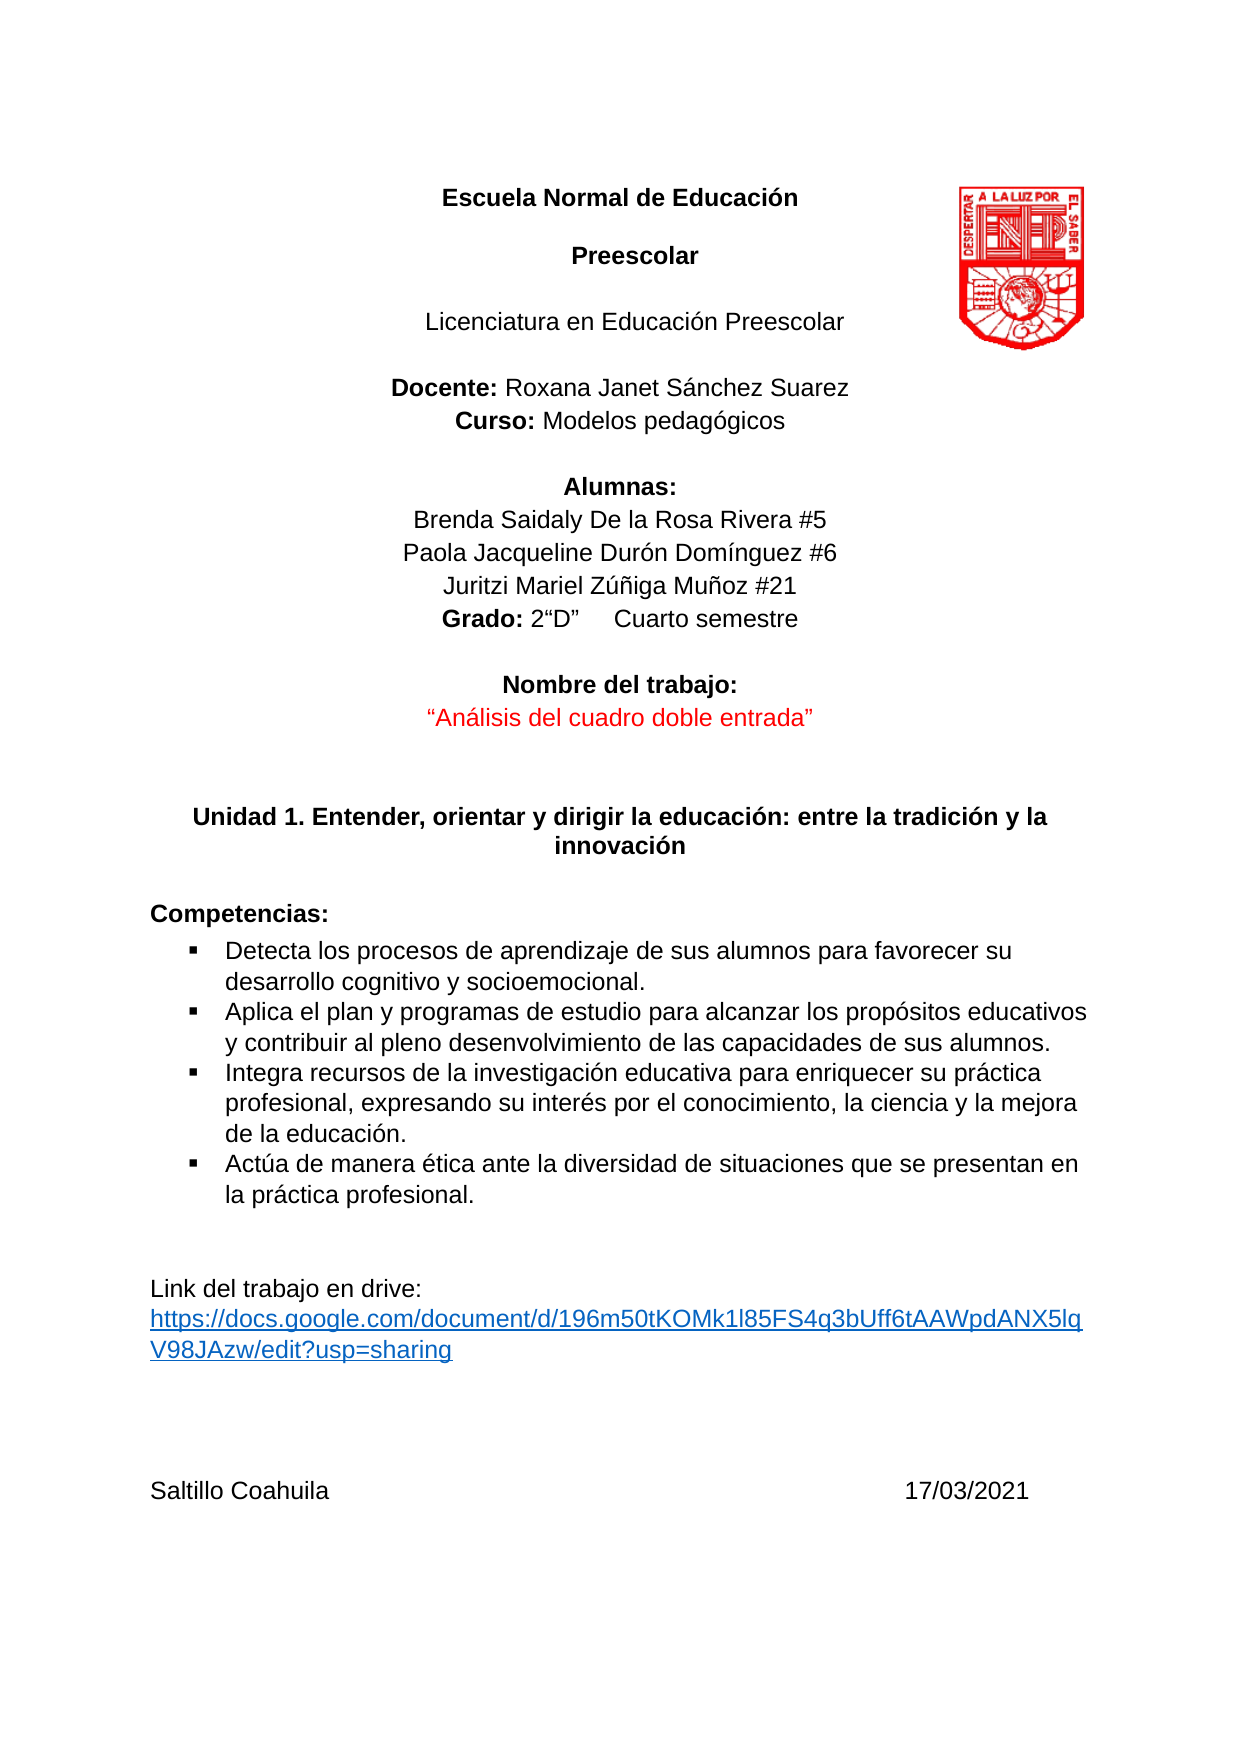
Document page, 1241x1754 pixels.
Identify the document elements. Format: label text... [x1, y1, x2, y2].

list Detecta los procesos de aprendizaje de sus alumnos para favorecer su desarrollo cognitivo y socioemocional. [187, 936, 1090, 995]
text Juritzi Mariel Zúñiga Muñoz #21 [150, 571, 1090, 600]
list Integra recursos de la investigación educativa para enriquecer su práctica profesional, expresando su interés por el conocimiento, la ciencia y la mejora de la educación. [187, 1058, 1090, 1148]
text Competencias: [150, 899, 1090, 928]
picture [954, 183, 1091, 353]
text Alumnas: [150, 472, 1090, 501]
text “Análisis del cuadro doble entrada” [150, 703, 1090, 732]
text Paola Jacqueline Durón Domínguez #6 [150, 538, 1090, 567]
text Docente: Roxana Janet Sánchez Suarez [150, 373, 1090, 402]
text Nombre del trabajo: [150, 670, 1090, 699]
text Escuela Normal de Educación [150, 183, 954, 212]
text Preescolar [179, 241, 954, 270]
text Link del trabajo en drive: https://docs.google.com/document/d/196m50tKOMk1l85FS4q3bUff6tAAWpdANX5lqV98JAzw/edit?usp=sharing [150, 1274, 1090, 1363]
text Unidad 1. Entender, orientar y dirigir la educación: entre la tradición y la innovación [150, 802, 1090, 860]
list Aplica el plan y programas de estudio para alcanzar los propósitos educativos y contribuir al pleno desenvolvimiento de las capacidades de sus alumnos. [187, 997, 1090, 1056]
list Actúa de manera ética ante la diversidad de situaciones que se presentan en la práctica profesional. [187, 1149, 1090, 1208]
text Grado: 2“D” Cuarto semestre [150, 604, 1090, 633]
text Brenda Saidaly De la Rosa Rivera #5 [150, 505, 1090, 534]
text Saltillo Coahuila 17/03/2021 [150, 1476, 1090, 1505]
text Licenciatura en Educación Preescolar [179, 307, 954, 336]
text Curso: Modelos pedagógicos [150, 406, 1090, 435]
